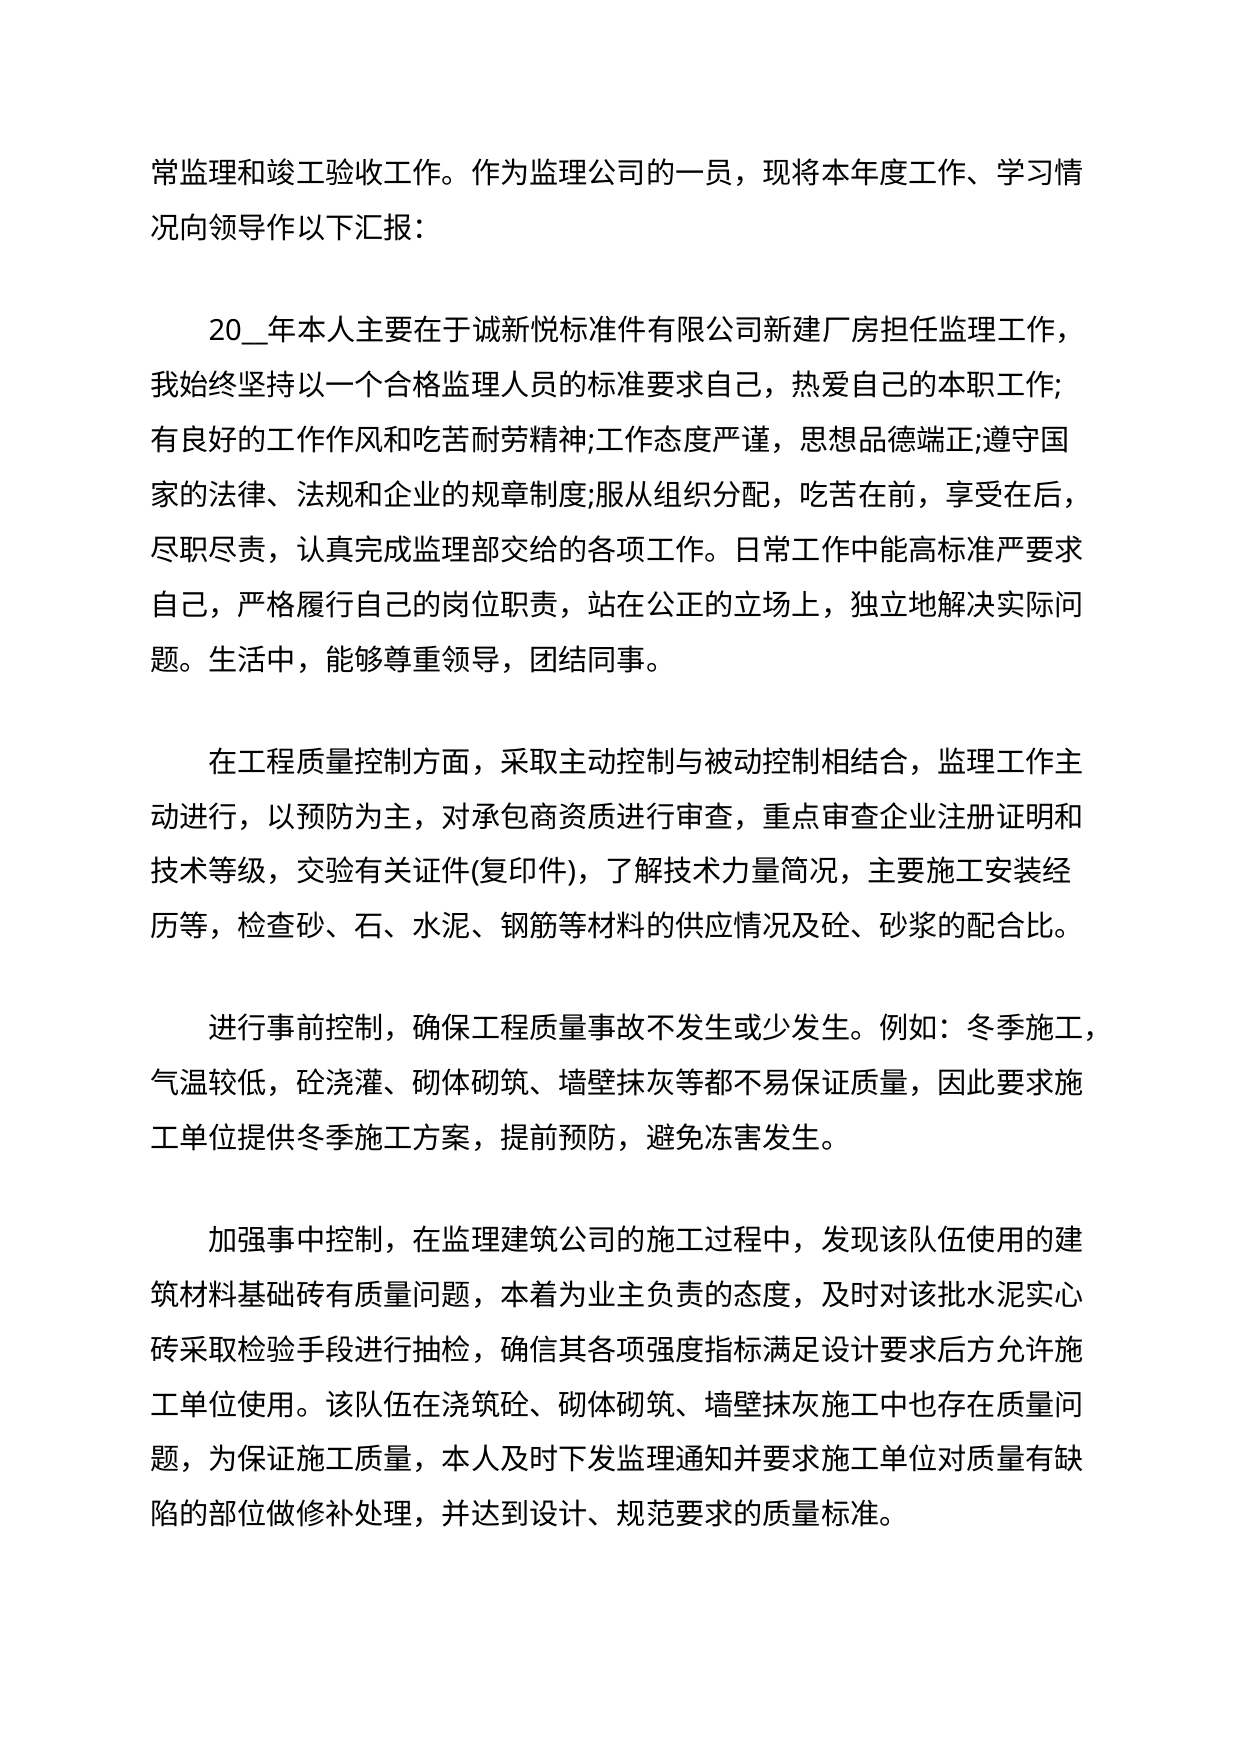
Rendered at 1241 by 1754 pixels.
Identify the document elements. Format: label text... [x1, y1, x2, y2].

text 在工程质量控制方面，采取主动控制与被动控制相结合，监理工作主动进行，以预防为主，对承包商资质进行审查，重点审查企业注册证明和技术等级，交验有关证件(复印件)，了解技术力量简况，主要施工安装经历等，检查砂、石、水泥、钢筋等材料的供应情况及砼、砂浆的配合比。 [150, 738, 1090, 945]
text 加强事中控制，在监理建筑公司的施工过程中，发现该队伍使用的建筑材料基础砖有质量问题，本着为业主负责的态度，及时对该批水泥实心砖采取检验手段进行抽检，确信其各项强度指标满足设计要求后方允许施工单位使用。该队伍在浇筑砼、砌体砌筑、墙壁抹灰施工中也存在质量问题，为保证施工质量，本人及时下发监理通知并要求施工单位对质量有缺陷的部位做修补处理，并达到设计、规范要求的质量标准。 [150, 1216, 1090, 1533]
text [150, 150, 1090, 247]
text 进行事前控制，确保工程质量事故不发生或少发生。例如：冬季施工，气温较低，砼浇灌、砌体砌筑、墙壁抹灰等都不易保证质量，因此要求施工单位提供冬季施工方案，提前预防，避免冻害发生。 [150, 1005, 1090, 1157]
text 20__年本人主要在于诚新悦标准件有限公司新建厂房担任监理工作，我始终坚持以一个合格监理人员的标准要求自己，热爱自己的本职工作;有良好的工作作风和吃苦耐劳精神;工作态度严谨，思想品德端正;遵守国家的法律、法规和企业的规章制度;服从组织分配，吃苦在前，享受在后，尽职尽责，认真完成监理部交给的各项工作。日常工作中能高标准严要求自己，严格履行自己的岗位职责，站在公正的立场上，独立地解决实际问题。生活中，能够尊重领导，团结同事。 [150, 307, 1090, 679]
